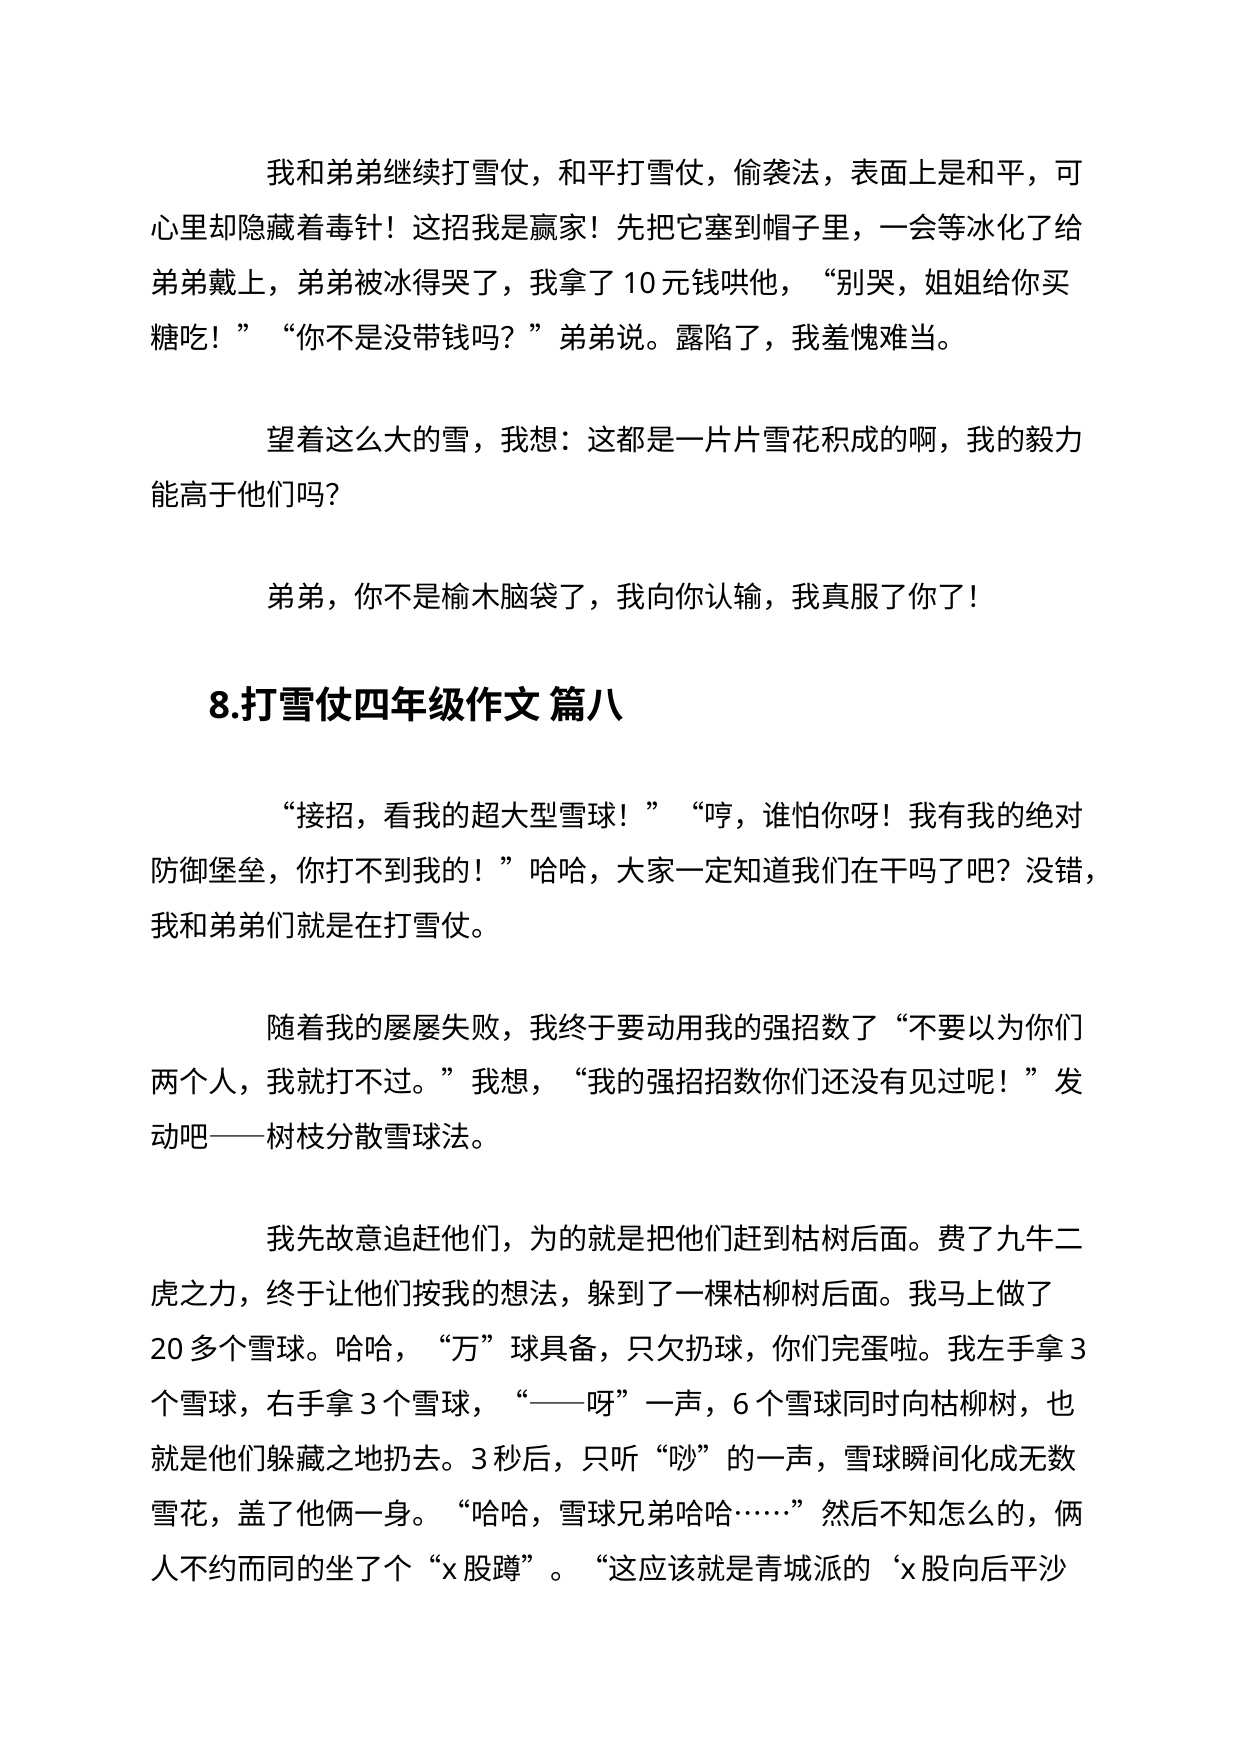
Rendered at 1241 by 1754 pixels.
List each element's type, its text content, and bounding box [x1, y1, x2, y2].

text 望着这么大的雪，我想：这都是一片片雪花积成的啊，我的毅力能高于他们吗？ [150, 417, 1090, 514]
text 8.打雪仗四年级作文 篇八 [150, 675, 1090, 729]
text “接招，看我的超大型雪球！”“哼，谁怕你呀！我有我的绝对防御堡垒，你打不到我的！”哈哈，大家一定知道我们在干吗了吧？没错，我和弟弟们就是在打雪仗。 [150, 793, 1090, 945]
text 弟弟，你不是榆木脑袋了，我向你认输，我真服了你了！ [150, 573, 1090, 616]
text 我和弟弟继续打雪仗，和平打雪仗，偷袭法，表面上是和平，可心里却隐藏着毒针！这招我是赢家！先把它塞到帽子里，一会等冰化了给弟弟戴上，弟弟被冰得哭了，我拿了10元钱哄他，“别哭，姐姐给你买糖吃！”“你不是没带钱吗？”弟弟说。露陷了，我羞愧难当。 [150, 150, 1090, 357]
text 随着我的屡屡失败，我终于要动用我的强招数了“不要以为你们两个人，我就打不过。”我想，“我的强招招数你们还没有见过呢！”发动吧——树枝分散雪球法。 [150, 1004, 1090, 1156]
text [150, 1216, 1090, 1588]
